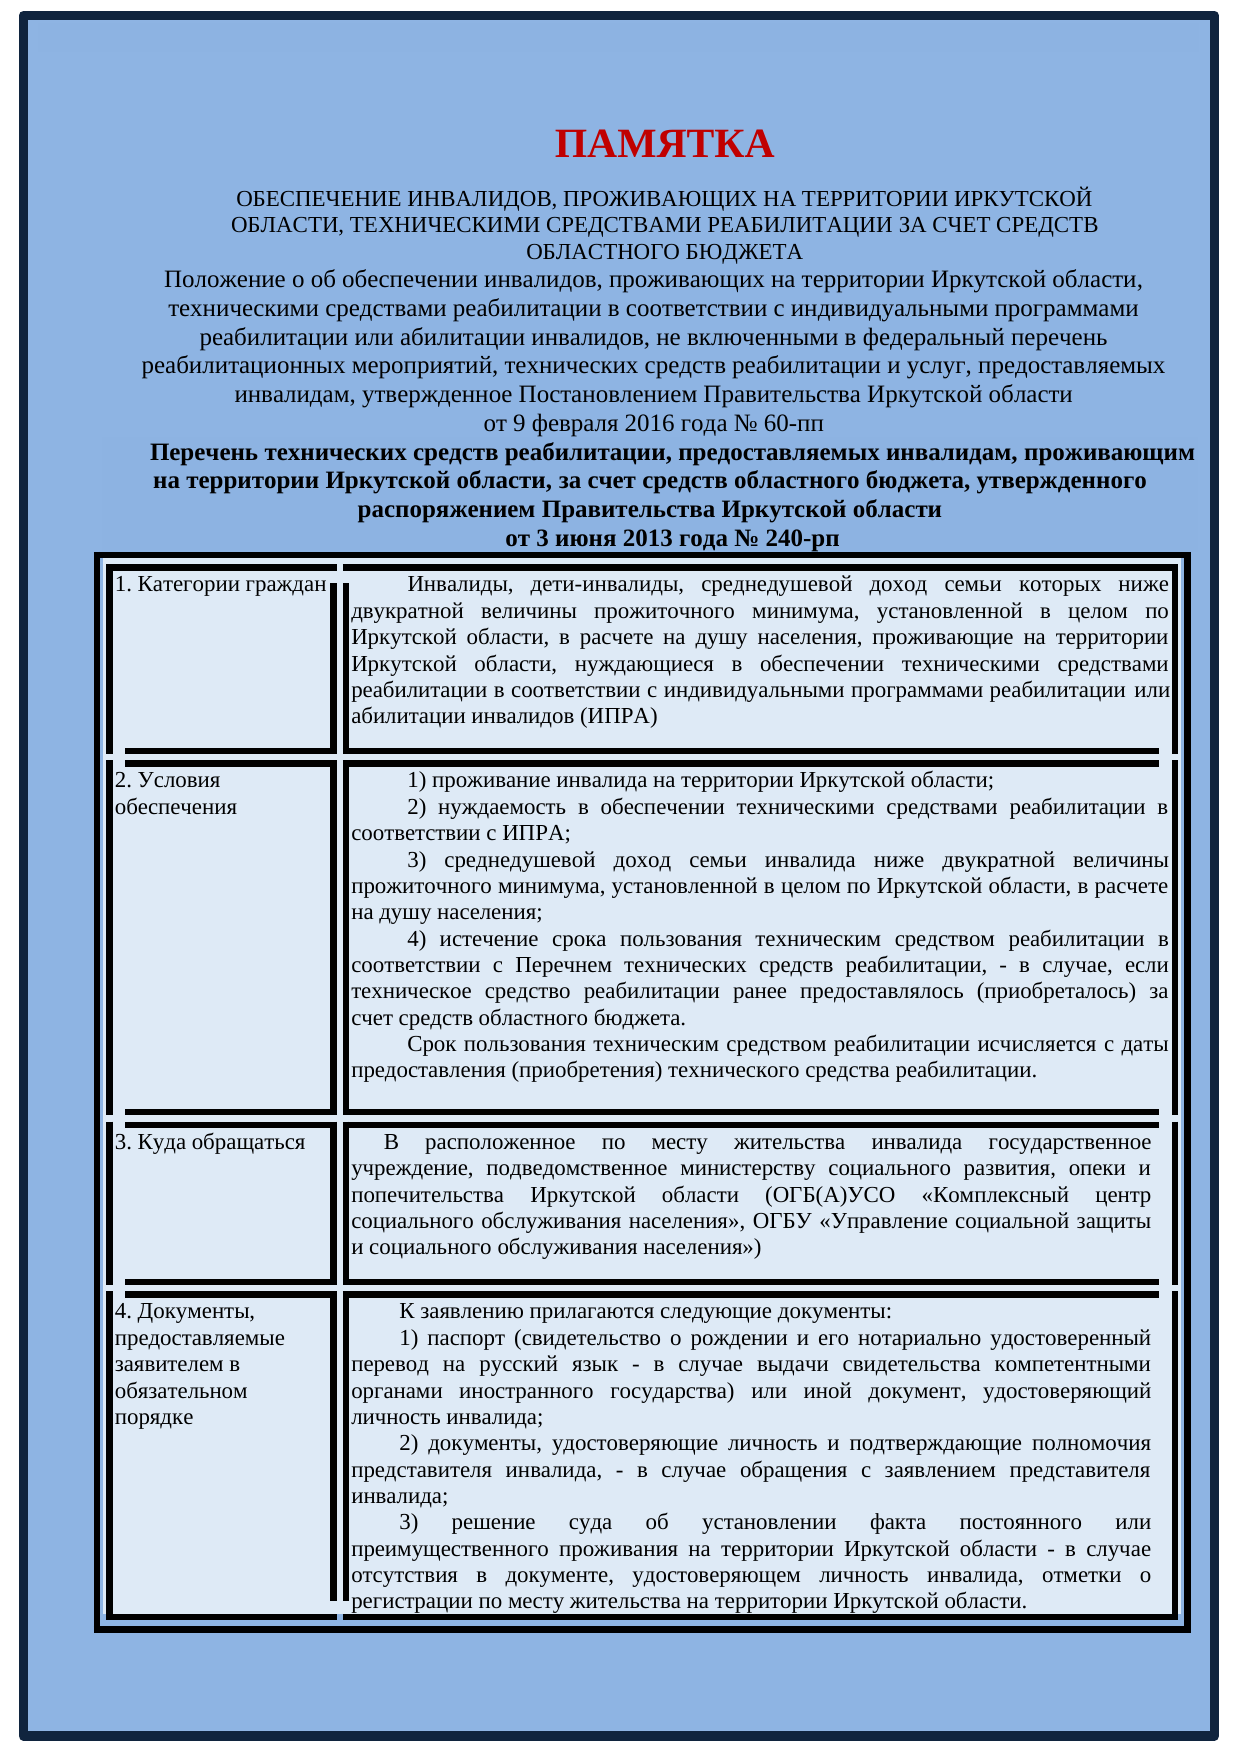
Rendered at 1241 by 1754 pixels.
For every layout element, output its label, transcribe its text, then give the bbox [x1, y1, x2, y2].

table_cell 2. Условия обеспечения [103, 748, 340, 1109]
table_header 1. Категории граждан [103, 558, 340, 748]
table_cell 3. Куда обращаться [103, 1109, 340, 1279]
text от 3 июня 2013 года № 240-рп [102, 523, 1198, 552]
text Перечень технических средств реабилитации, предоставляемых инвалидам, проживающим на территории Иркутской области, за счет средств областного бюджета, утвержденного распоряжением Правительства Иркутской области [102, 437, 1198, 523]
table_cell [340, 1279, 1181, 1614]
title ОБЕСПЕЧЕНИЕ ИНВАЛИДОВ, ПРОЖИВАЮЩИХ НА ТЕРРИТОРИИ ИРКУТСКОЙ ОБЛАСТИ, ТЕХНИЧЕСКИМИ СРЕДСТВАМИ РЕАБИЛИТАЦИИ ЗА СЧЕТ СРЕДСТВ ОБЛАСТНОГО БЮДЖЕТА [177, 185, 1152, 264]
table_cell В расположенное по месту жительства инвалида государственное учреждение, подведомственное министерству социального развития, опеки и попечительства Иркутской области (ОГБ(А)УСО «Комплексный центр социального обслуживания населения», ОГБУ «Управление социальной защиты и социального обслуживания населения») [340, 1109, 1181, 1279]
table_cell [103, 1279, 340, 1614]
text Положение о об обеспечении инвалидов, проживающих на территории Иркутской области, техническими средствами реабилитации в соответствии с индивидуальными программами реабилитации или абилитации инвалидов, не включенными в федеральный перечень реабилитационных мероприятий, технических средств реабилитации и услуг, предоставляемых инвалидам, утвержденное Постановлением Правительства Иркутской области [133, 264, 1174, 408]
table_cell 1) проживание инвалида на территории Иркутской области; 2) нуждаемость в обеспечении техническими средствами реабилитации в соответствии с ИПРА; 3) среднедушевой доход семьи инвалида ниже двукратной величины прожиточного минимума, установленной в целом по Иркутской области, в расчете на душу населения; 4) истечение срока пользования техническим средством реабилитации в соответствии с Перечнем технических средств реабилитации, - в случае, если техническое средство реабилитации ранее предоставлялось (приобреталось) за счет средств областного бюджета. Срок пользования техническим средством реабилитации исчисляется с даты предоставления (приобретения) технического средства реабилитации. [340, 748, 1181, 1109]
text от 9 февраля 2016 года № 60-пп [133, 408, 1174, 437]
table_header Инвалиды, дети-инвалиды, среднедушевой доход семьи которых ниже двукратной величины прожиточного минимума, установленной в целом по Иркутской области, в расчете на душу населения, проживающие на территории Иркутской области, нуждающиеся в обеспечении техническими средствами реабилитации в соответствии с индивидуальными программами реабилитации или абилитации инвалидов (ИПРА) [340, 558, 1181, 748]
text ПАМЯТКА [177, 118, 1152, 166]
